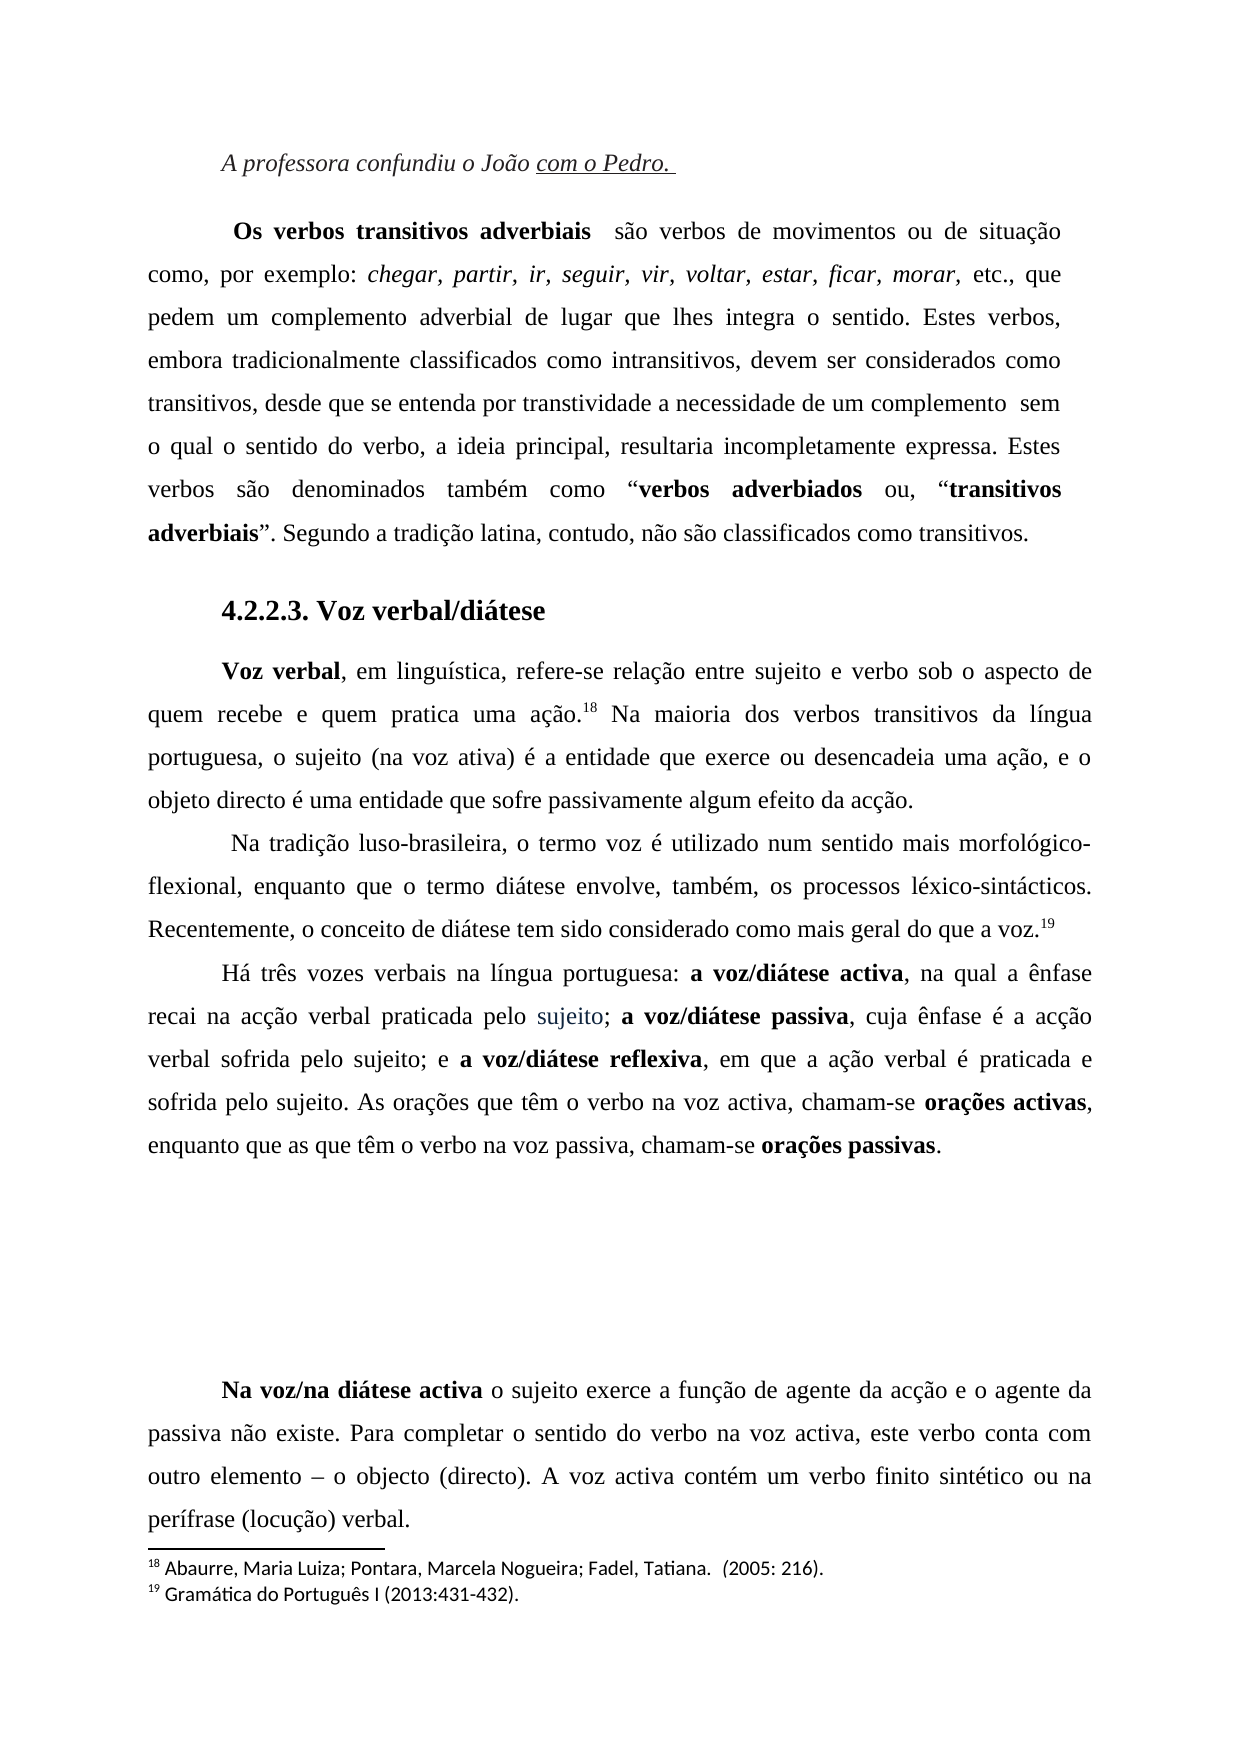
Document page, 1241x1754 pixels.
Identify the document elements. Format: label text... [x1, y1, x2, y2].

text Há três vozes verbais na língua portuguesa: a voz/diátese activa, na qual a ênfase recai na acção verbal praticada pelo sujeito; a voz/diátese passiva, cuja ênfase é a acção verbal sofrida pelo sujeito; e a voz/diátese reflexiva, em que a ação verbal é praticada e sofrida pelo sujeito. As orações que têm o verbo na voz activa, chamam-se orações activas, enquanto que as que têm o verbo na voz passiva, chamam-se orações passivas. [148, 958, 1093, 1159]
text A professora confundiu o João com o Pedro. [148, 148, 1061, 176]
text Os verbos transitivos adverbiais são verbos de movimentos ou de situação como, por exemplo: chegar, partir, ir, seguir, vir, voltar, estar, ficar, morar, etc., que pedem um complemento adverbial de lugar que lhes integra o sentido. Estes verbos, embora tradicionalmente classificados como intransitivos, devem ser considerados como transitivos, desde que se entenda por transtividade a necessidade de um complemento sem o qual o sentido do verbo, a ideia principal, resultaria incompletamente expressa. Estes verbos são denominados também como “verbos adverbiados ou, “transitivos adverbiais”. Segundo a tradição latina, contudo, não são classificados como transitivos. [148, 216, 1061, 546]
text 4.2.2.3. Voz verbal/diátese [148, 593, 1093, 627]
text Na tradição luso-brasileira, o termo voz é utilizado num sentido mais morfológico-flexional, enquanto que o termo diátese envolve, também, os processos léxico-sintácticos. Recentemente, o conceito de diátese tem sido considerado como mais geral do que a voz. [148, 828, 1093, 943]
text Na voz/na diátese activa o sujeito exerce a função de agente da acção e o agente da passiva não existe. Para completar o sentido do verbo na voz activa, este verbo conta com outro elemento – o objecto (directo). A voz activa contém um verbo finito sintético ou na perífrase (locução) verbal. [148, 1375, 1093, 1533]
text Voz verbal, em linguística, refere-se relação entre sujeito e verbo sob o aspecto de quem recebe e quem pratica uma ação. Na maioria dos verbos transitivos da língua portuguesa, o sujeito (na voz ativa) é a entidade que exerce ou desencadeia uma ação, e o objeto directo é uma entidade que sofre passivamente algum efeito da acção. [148, 656, 1093, 814]
